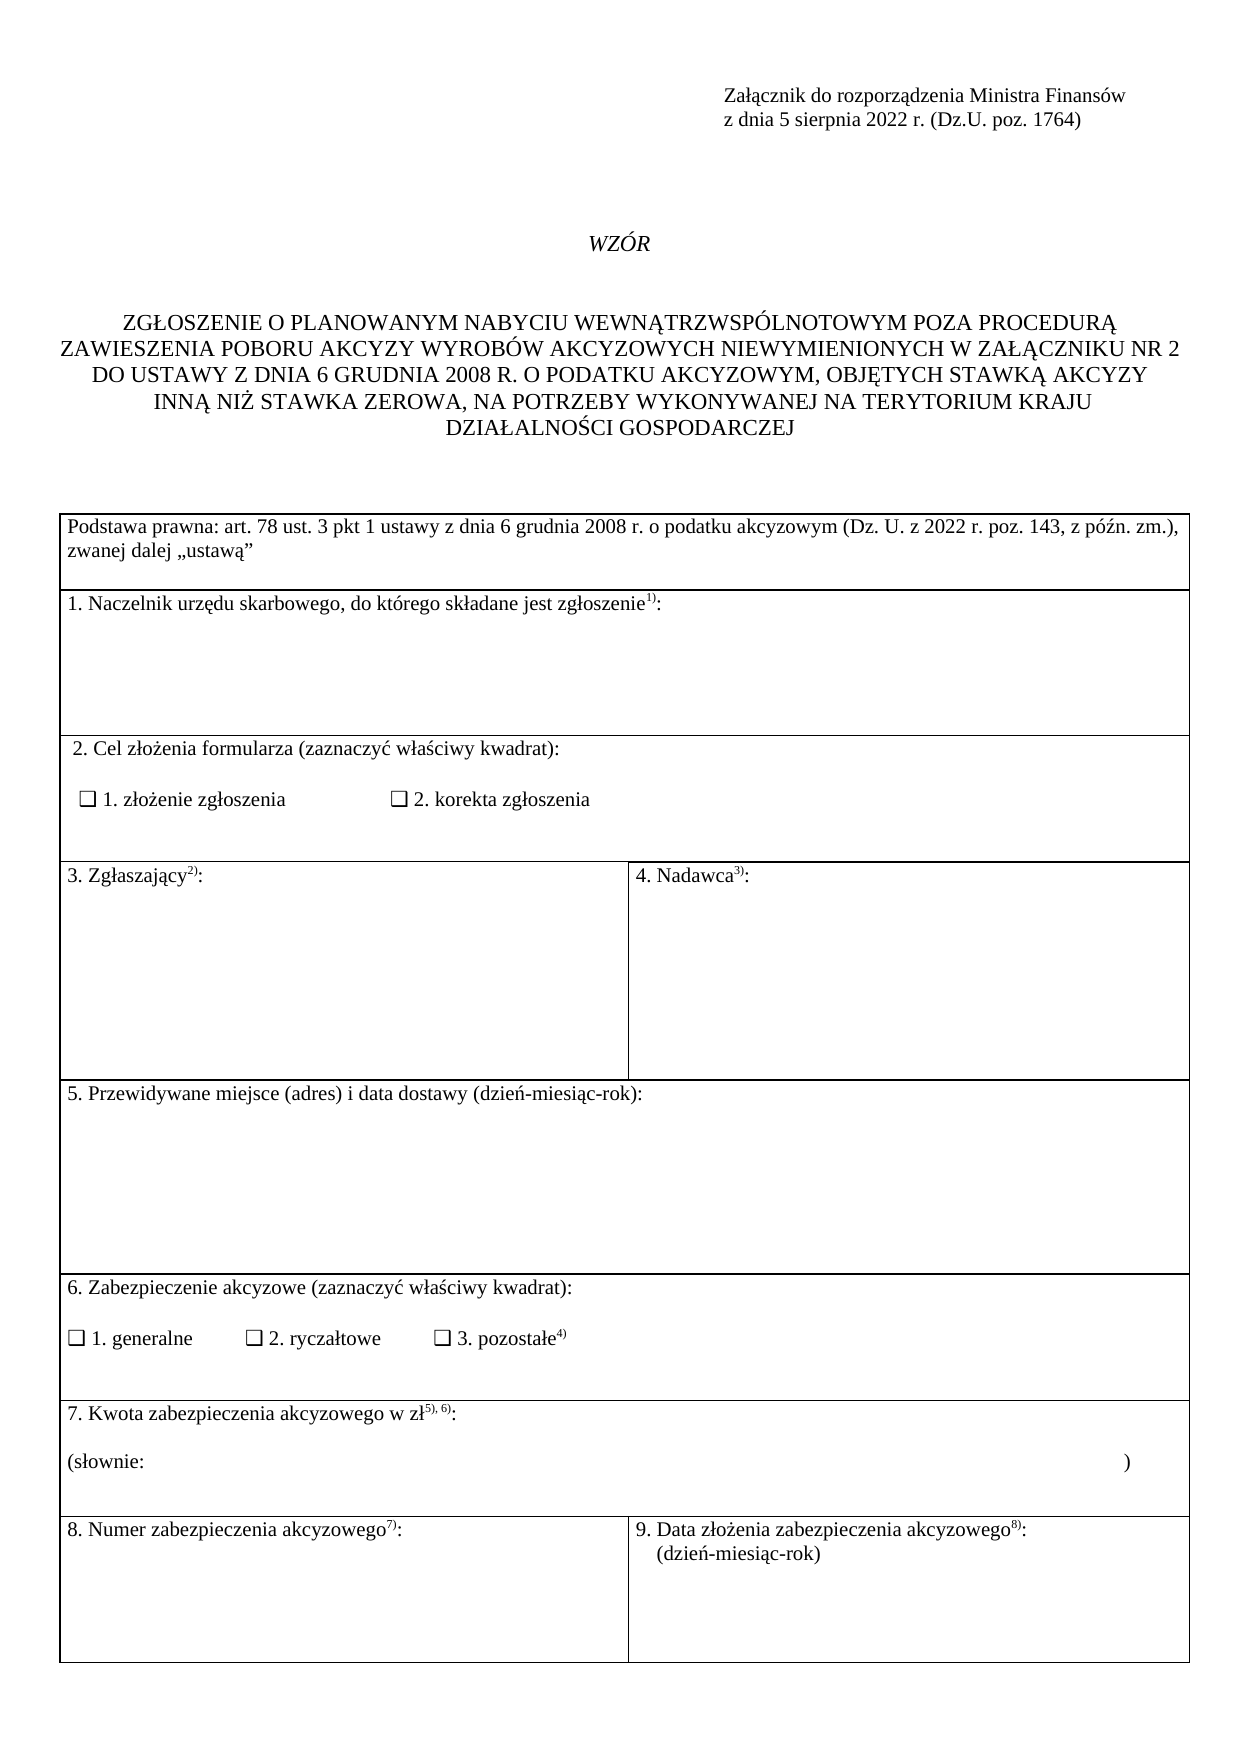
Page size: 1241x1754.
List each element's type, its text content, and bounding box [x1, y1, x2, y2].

text Załącznik do rozporządzenia Ministra Finansów [650, 83, 1181, 107]
table_cell 3. Zgłaszający2): [61, 862, 628, 1079]
text ZGŁOSZENIE O PLANOWANYM NABYCIU WEWNĄTRZWSPÓLNOTOWYM POZA PROCEDURĄ [59, 309, 1181, 335]
table_header Podstawa prawna: art. 78 ust. 3 pkt 1 ustawy z dnia 6 grudnia 2008 r. o podatku akcyzowym (Dz. U. z 2022 r. poz. 143, z późn. zm.), zwanej dalej „ustawą” [61, 515, 1189, 589]
text INNĄ NIŻ STAWKA ZEROWA, NA POTRZEBY WYKONYWANEJ NA TERYTORIUM KRAJU [59, 388, 1181, 414]
table_cell 6. Zabezpieczenie akcyzowe (zaznaczyć właściwy kwadrat): ❑ 1. generalne ❑ 2. ryczałtowe ❑ 3. pozostałe4) [61, 1275, 1189, 1399]
table_cell 8. Numer zabezpieczenia akcyzowego7): [61, 1517, 628, 1662]
table_cell 4. Nadawca3): [629, 863, 1189, 1079]
table_cell 9. Data złożenia zabezpieczenia akcyzowego8): (dzień-miesiąc-rok) [629, 1517, 1189, 1662]
table_cell 7. Kwota zabezpieczenia akcyzowego w zł5), 6): (słownie: ) [61, 1401, 1189, 1516]
table_cell 1. Naczelnik urzędu skarbowego, do którego składane jest zgłoszenie1): [61, 591, 1189, 735]
text ZAWIESZENIA POBORU AKCYZY WYROBÓW AKCYZOWYCH NIEWYMIENIONYCH W ZAŁĄCZNIKU NR 2 DO USTAWY Z DNIA 6 GRUDNIA 2008 R. O PODATKU AKCYZOWYM, OBJĘTYCH STAWKĄ AKCYZY [59, 335, 1181, 388]
subtitle WZÓR [59, 230, 1181, 256]
table_cell 5. Przewidywane miejsce (adres) i data dostawy (dzień-miesiąc-rok): [61, 1081, 1189, 1273]
table_cell 2. Cel złożenia formularza (zaznaczyć właściwy kwadrat): [61, 736, 1189, 861]
text DZIAŁALNOŚCI GOSPODARCZEJ [59, 414, 1181, 441]
text z dnia 5 sierpnia 2022 r. (Dz.U. poz. 1764) [650, 107, 1181, 131]
